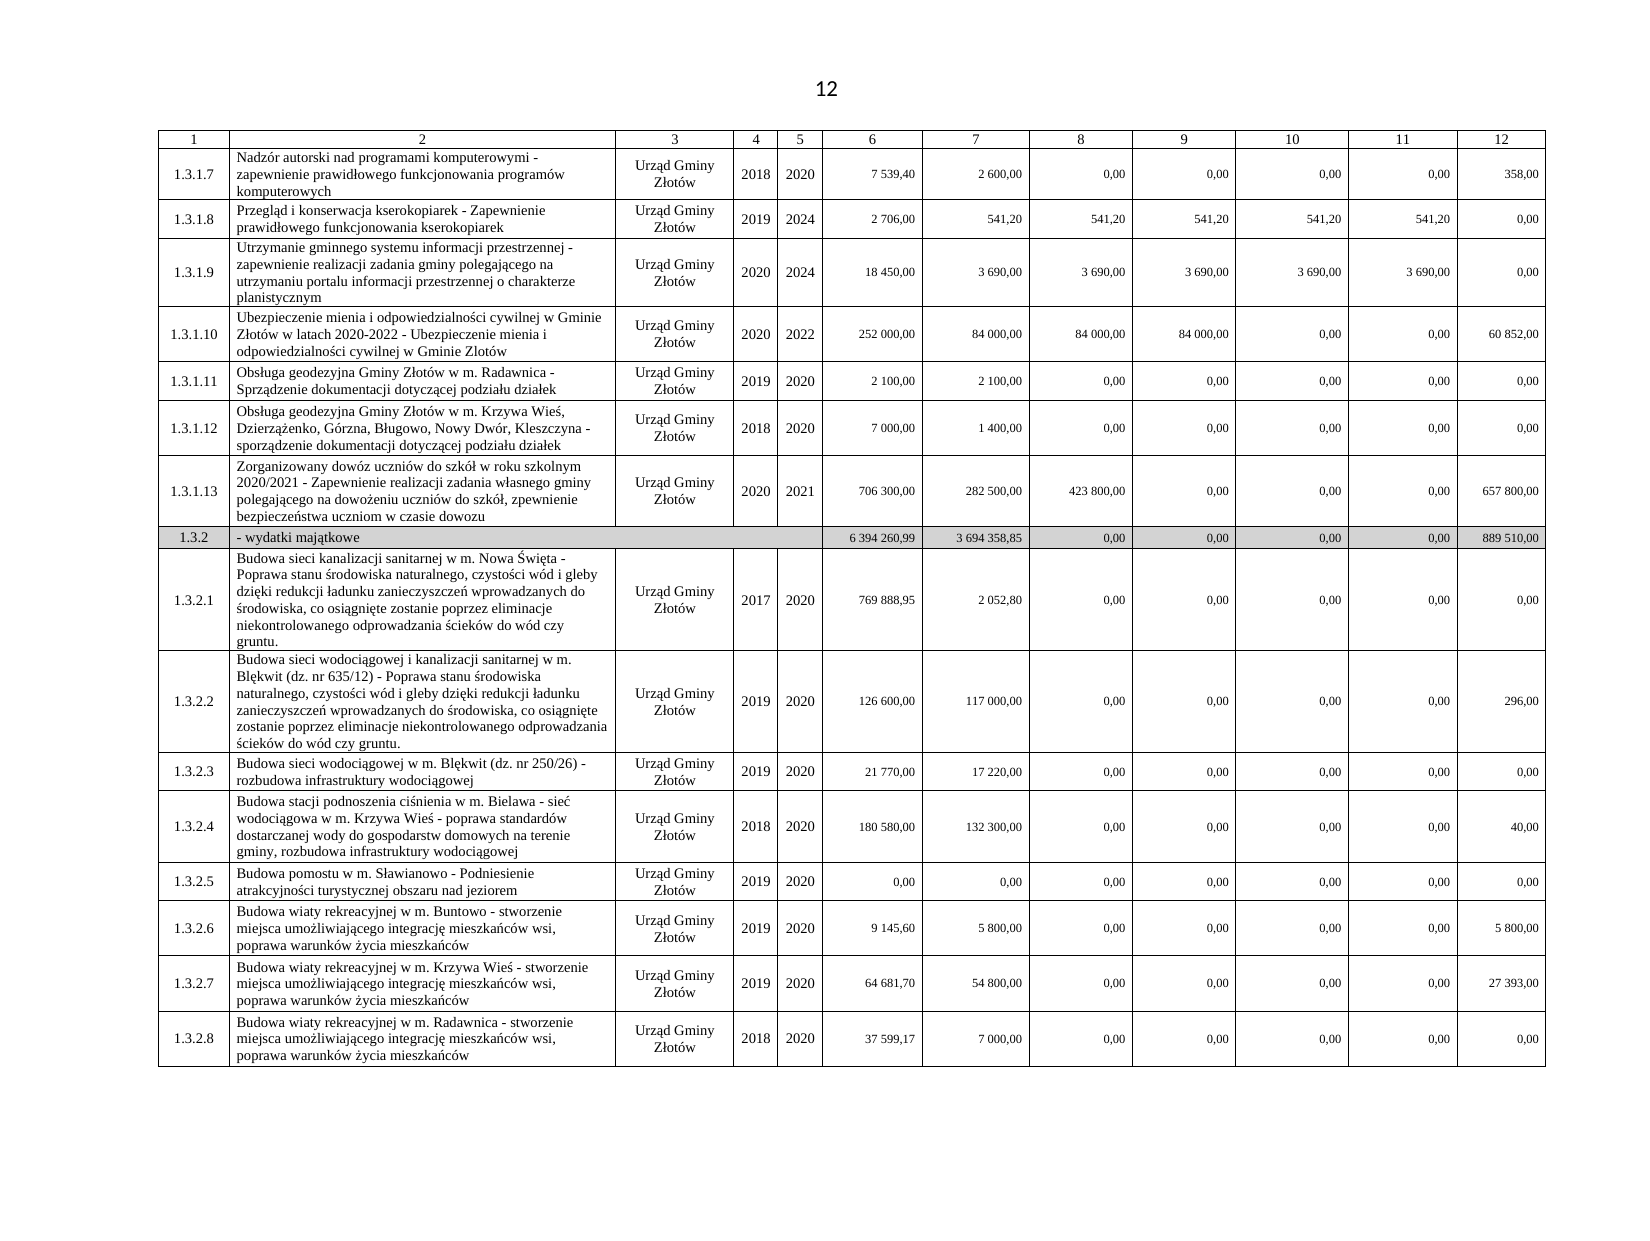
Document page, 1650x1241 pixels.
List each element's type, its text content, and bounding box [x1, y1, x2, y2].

table_cell 2020 [778, 651, 822, 752]
table_cell 7 000,00 [823, 401, 922, 455]
table_cell 2019 [734, 753, 777, 790]
table_cell 2024 [778, 200, 822, 238]
table_cell 0,00 [1349, 791, 1457, 862]
table_cell 0,00 [1236, 956, 1348, 1011]
table_cell 64 681,70 [823, 956, 922, 1011]
table_cell Budowa wiaty rekreacyjnej w m. Buntowo - stworzenie miejsca umożliwiającego integrację mieszkańców wsi, poprawa warunków życia mieszkańców [230, 901, 615, 955]
table_header 4 [734, 131, 777, 148]
table_cell 0,00 [1030, 362, 1132, 400]
table_cell 0,00 [1030, 753, 1132, 790]
table_cell Urząd Gminy Złotów [616, 791, 733, 862]
table_cell 0,00 [1236, 401, 1348, 455]
table_cell 0,00 [1236, 527, 1348, 548]
table_header 2 [230, 131, 615, 148]
table_cell 0,00 [1349, 901, 1457, 955]
table_cell 2019 [734, 362, 777, 400]
table_cell 2020 [778, 863, 822, 900]
table_cell 9 145,60 [823, 901, 922, 955]
table_cell 132 300,00 [923, 791, 1029, 862]
table_cell 0,00 [1458, 1012, 1545, 1066]
table_cell 0,00 [1030, 149, 1132, 199]
table_cell 1 400,00 [923, 401, 1029, 455]
table_cell 3 690,00 [1030, 239, 1132, 306]
table_cell Budowa sieci wodociągowej w m. Blękwit (dz. nr 250/26) - rozbudowa infrastruktury wodociągowej [230, 753, 615, 790]
table_cell 541,20 [1133, 200, 1235, 238]
table_cell 2017 [734, 549, 777, 650]
table_cell 2020 [778, 362, 822, 400]
table_cell - wydatki majątkowe [230, 527, 822, 548]
table_header 10 [1236, 131, 1348, 148]
table_cell 0,00 [1133, 549, 1235, 650]
table_cell Urząd Gminy Złotów [616, 1012, 733, 1066]
table_cell 2 052,80 [923, 549, 1029, 650]
table_header 1 [159, 131, 229, 148]
table_cell Urząd Gminy Złotów [616, 549, 733, 650]
table_cell 1.3.1.9 [159, 239, 229, 306]
table_cell 7 539,40 [823, 149, 922, 199]
table_cell 2018 [734, 1012, 777, 1066]
table_cell 0,00 [1133, 753, 1235, 790]
table_header 8 [1030, 131, 1132, 148]
table_cell 0,00 [1458, 549, 1545, 650]
table_cell 84 000,00 [1133, 307, 1235, 361]
table_cell 1.3.1.8 [159, 200, 229, 238]
table_cell 0,00 [1133, 362, 1235, 400]
table_cell 126 600,00 [823, 651, 922, 752]
table_cell 0,00 [1133, 956, 1235, 1011]
table_cell 2020 [734, 239, 777, 306]
table_cell 0,00 [1030, 651, 1132, 752]
table_cell 2 100,00 [923, 362, 1029, 400]
table_cell 1.3.2.5 [159, 863, 229, 900]
table_cell 423 800,00 [1030, 456, 1132, 526]
table_cell Budowa wiaty rekreacyjnej w m. Radawnica - stworzenie miejsca umożliwiającego integrację mieszkańców wsi, poprawa warunków życia mieszkańców [230, 1012, 615, 1066]
table_cell 1.3.2.6 [159, 901, 229, 955]
table_cell 2024 [778, 239, 822, 306]
table_cell 2020 [778, 401, 822, 455]
table_cell 0,00 [1349, 1012, 1457, 1066]
table_cell 0,00 [1133, 1012, 1235, 1066]
table_cell 2019 [734, 956, 777, 1011]
table_cell Urząd Gminy Złotów [616, 956, 733, 1011]
table_cell Budowa sieci wodociągowej i kanalizacji sanitarnej w m. Blękwit (dz. nr 635/12) - Poprawa stanu środowiska naturalnego, czystości wód i gleby dzięki redukcji ładunku zanieczyszczeń wprowadzanych do środowiska, co osiągnięte zostanie poprzez eliminacje niekontrolowanego odprowadzania ścieków do wód czy gruntu. [230, 651, 615, 752]
table_cell 1.3.2.7 [159, 956, 229, 1011]
table_cell 60 852,00 [1458, 307, 1545, 361]
table_cell 0,00 [1030, 401, 1132, 455]
table_cell 0,00 [1133, 651, 1235, 752]
table_cell Ubezpieczenie mienia i odpowiedzialności cywilnej w Gminie Złotów w latach 2020-2022 - Ubezpieczenie mienia i odpowiedzialności cywilnej w Gminie Zlotów [230, 307, 615, 361]
table_cell 0,00 [1133, 901, 1235, 955]
table_cell 2020 [778, 753, 822, 790]
table_cell 0,00 [1236, 549, 1348, 650]
table_cell 1.3.1.12 [159, 401, 229, 455]
table_cell 0,00 [1236, 1012, 1348, 1066]
table_cell 0,00 [1349, 456, 1457, 526]
table_cell 0,00 [1458, 239, 1545, 306]
table_header 5 [778, 131, 822, 148]
table_cell 0,00 [1133, 527, 1235, 548]
table_cell 2020 [734, 307, 777, 361]
table_cell Budowa wiaty rekreacyjnej w m. Krzywa Wieś - stworzenie miejsca umożliwiającego integrację mieszkańców wsi, poprawa warunków życia mieszkańców [230, 956, 615, 1011]
table_cell Obsługa geodezyjna Gminy Złotów w m. Krzywa Wieś, Dzierzążenko, Górzna, Bługowo, Nowy Dwór, Kleszczyna - sporządzenie dokumentacji dotyczącej podziału działek [230, 401, 615, 455]
table_cell 0,00 [1236, 307, 1348, 361]
table_cell Obsługa geodezyjna Gminy Złotów w m. Radawnica - Sprządzenie dokumentacji dotyczącej podziału działek [230, 362, 615, 400]
table_cell 296,00 [1458, 651, 1545, 752]
table_cell 0,00 [1349, 362, 1457, 400]
table_cell 0,00 [1133, 791, 1235, 862]
table_cell 0,00 [1349, 307, 1457, 361]
table_cell 0,00 [1133, 863, 1235, 900]
table_cell 3 690,00 [1349, 239, 1457, 306]
table_header 9 [1133, 131, 1235, 148]
table_cell 0,00 [1236, 901, 1348, 955]
table_cell 3 690,00 [1236, 239, 1348, 306]
table_cell 18 450,00 [823, 239, 922, 306]
table_cell 2019 [734, 901, 777, 955]
table_cell 0,00 [1030, 863, 1132, 900]
table_cell Zorganizowany dowóz uczniów do szkół w roku szkolnym 2020/2021 - Zapewnienie realizacji zadania własnego gminy polegającego na dowożeniu uczniów do szkół, zpewnienie bezpieczeństwa uczniom w czasie dowozu [230, 456, 615, 526]
table_cell Budowa sieci kanalizacji sanitarnej w m. Nowa Święta - Poprawa stanu środowiska naturalnego, czystości wód i gleby dzięki redukcji ładunku zanieczyszczeń wprowadzanych do środowiska, co osiągnięte zostanie poprzez eliminacje niekontrolowanego odprowadzania ścieków do wód czy gruntu. [230, 549, 615, 650]
table_cell Urząd Gminy Złotów [616, 239, 733, 306]
table_cell Urząd Gminy Złotów [616, 753, 733, 790]
table_cell 1.3.1.13 [159, 456, 229, 526]
table_cell 84 000,00 [923, 307, 1029, 361]
table_header 7 [923, 131, 1029, 148]
table_cell 282 500,00 [923, 456, 1029, 526]
table_cell 2018 [734, 149, 777, 199]
table_cell 889 510,00 [1458, 527, 1545, 548]
table_cell 2019 [734, 651, 777, 752]
table_cell 84 000,00 [1030, 307, 1132, 361]
table_cell 657 800,00 [1458, 456, 1545, 526]
table_cell 2020 [778, 149, 822, 199]
table_cell 2020 [778, 1012, 822, 1066]
table_cell 0,00 [1236, 456, 1348, 526]
table_cell 54 800,00 [923, 956, 1029, 1011]
table_cell 541,20 [1030, 200, 1132, 238]
table_cell 0,00 [1030, 527, 1132, 548]
table_cell 0,00 [1349, 863, 1457, 900]
table_cell 2021 [778, 456, 822, 526]
table_cell 0,00 [1458, 401, 1545, 455]
table_header 3 [616, 131, 733, 148]
table_cell Nadzór autorski nad programami komputerowymi - zapewnienie prawidłowego funkcjonowania programów komputerowych [230, 149, 615, 199]
table_cell 5 800,00 [923, 901, 1029, 955]
table_cell 1.3.2 [159, 527, 229, 548]
table_cell 2 100,00 [823, 362, 922, 400]
table_cell 0,00 [1349, 149, 1457, 199]
table_cell 2018 [734, 791, 777, 862]
table_cell 6 394 260,99 [823, 527, 922, 548]
table_cell 358,00 [1458, 149, 1545, 199]
table_cell 40,00 [1458, 791, 1545, 862]
table_cell 0,00 [1349, 956, 1457, 1011]
table_cell 0,00 [1349, 753, 1457, 790]
table_header 12 [1458, 131, 1545, 148]
table_cell 1.3.2.1 [159, 549, 229, 650]
table_cell 37 599,17 [823, 1012, 922, 1066]
table_cell 252 000,00 [823, 307, 922, 361]
table_cell 2 600,00 [923, 149, 1029, 199]
table_cell Urząd Gminy Złotów [616, 362, 733, 400]
table_cell 0,00 [1236, 149, 1348, 199]
table_cell 27 393,00 [1458, 956, 1545, 1011]
table_cell Urząd Gminy Złotów [616, 651, 733, 752]
table_header 6 [823, 131, 922, 148]
table_cell 1.3.2.8 [159, 1012, 229, 1066]
table_cell 21 770,00 [823, 753, 922, 790]
table_cell 0,00 [1458, 200, 1545, 238]
table_cell 0,00 [1458, 753, 1545, 790]
table_cell 180 580,00 [823, 791, 922, 862]
table_cell 0,00 [1236, 791, 1348, 862]
table_cell 2019 [734, 200, 777, 238]
table_cell Budowa pomostu w m. Sławianowo - Podniesienie atrakcyjności turystycznej obszaru nad jeziorem [230, 863, 615, 900]
table_cell 1.3.1.7 [159, 149, 229, 199]
table_cell 0,00 [1030, 791, 1132, 862]
table_cell 3 694 358,85 [923, 527, 1029, 548]
table_cell 0,00 [1030, 956, 1132, 1011]
table_cell 0,00 [1458, 863, 1545, 900]
table_cell 769 888,95 [823, 549, 922, 650]
table_cell Urząd Gminy Złotów [616, 456, 733, 526]
table_cell 541,20 [1236, 200, 1348, 238]
table_cell Budowa stacji podnoszenia ciśnienia w m. Bielawa - sieć wodociągowa w m. Krzywa Wieś - poprawa standardów dostarczanej wody do gospodarstw domowych na terenie gminy, rozbudowa infrastruktury wodociągowej [230, 791, 615, 862]
table_cell 0,00 [1349, 527, 1457, 548]
table_cell 2018 [734, 401, 777, 455]
table_cell 0,00 [1349, 651, 1457, 752]
table_cell 5 800,00 [1458, 901, 1545, 955]
table_cell 0,00 [1236, 651, 1348, 752]
table_cell 7 000,00 [923, 1012, 1029, 1066]
table_cell Przegląd i konserwacja kserokopiarek - Zapewnienie prawidłowego funkcjonowania kserokopiarek [230, 200, 615, 238]
table_cell 0,00 [1236, 863, 1348, 900]
table_cell 2022 [778, 307, 822, 361]
table_cell Urząd Gminy Złotów [616, 863, 733, 900]
table_cell 117 000,00 [923, 651, 1029, 752]
table_cell 2020 [778, 956, 822, 1011]
table_cell 0,00 [1133, 456, 1235, 526]
table_cell 1.3.1.11 [159, 362, 229, 400]
table_cell Urząd Gminy Złotów [616, 149, 733, 199]
table_cell 0,00 [823, 863, 922, 900]
table_cell 3 690,00 [1133, 239, 1235, 306]
table_cell Urząd Gminy Złotów [616, 901, 733, 955]
table_cell 2019 [734, 863, 777, 900]
table_cell 1.3.2.4 [159, 791, 229, 862]
table_cell 0,00 [1030, 1012, 1132, 1066]
table_cell 2020 [734, 456, 777, 526]
table_cell 0,00 [1133, 149, 1235, 199]
table_cell 1.3.1.10 [159, 307, 229, 361]
table_header 11 [1349, 131, 1457, 148]
table_cell 3 690,00 [923, 239, 1029, 306]
table_cell Urząd Gminy Złotów [616, 401, 733, 455]
table_cell 0,00 [1030, 901, 1132, 955]
table_cell Utrzymanie gminnego systemu informacji przestrzennej - zapewnienie realizacji zadania gminy polegającego na utrzymaniu portalu informacji przestrzennej o charakterze planistycznym [230, 239, 615, 306]
table_cell 0,00 [923, 863, 1029, 900]
table_cell 2020 [778, 901, 822, 955]
table_cell 0,00 [1030, 549, 1132, 650]
table_cell 706 300,00 [823, 456, 922, 526]
table_cell 0,00 [1236, 362, 1348, 400]
table_cell 541,20 [923, 200, 1029, 238]
table_cell 0,00 [1236, 753, 1348, 790]
table_cell Urząd Gminy Złotów [616, 200, 733, 238]
table_cell 2 706,00 [823, 200, 922, 238]
table_cell 541,20 [1349, 200, 1457, 238]
table_cell 0,00 [1349, 401, 1457, 455]
table_cell 2020 [778, 549, 822, 650]
table_cell Urząd Gminy Złotów [616, 307, 733, 361]
table_cell 1.3.2.3 [159, 753, 229, 790]
table_cell 2020 [778, 791, 822, 862]
table_cell 0,00 [1458, 362, 1545, 400]
table_cell 0,00 [1349, 549, 1457, 650]
table_cell 1.3.2.2 [159, 651, 229, 752]
table_cell 0,00 [1133, 401, 1235, 455]
table_cell 17 220,00 [923, 753, 1029, 790]
